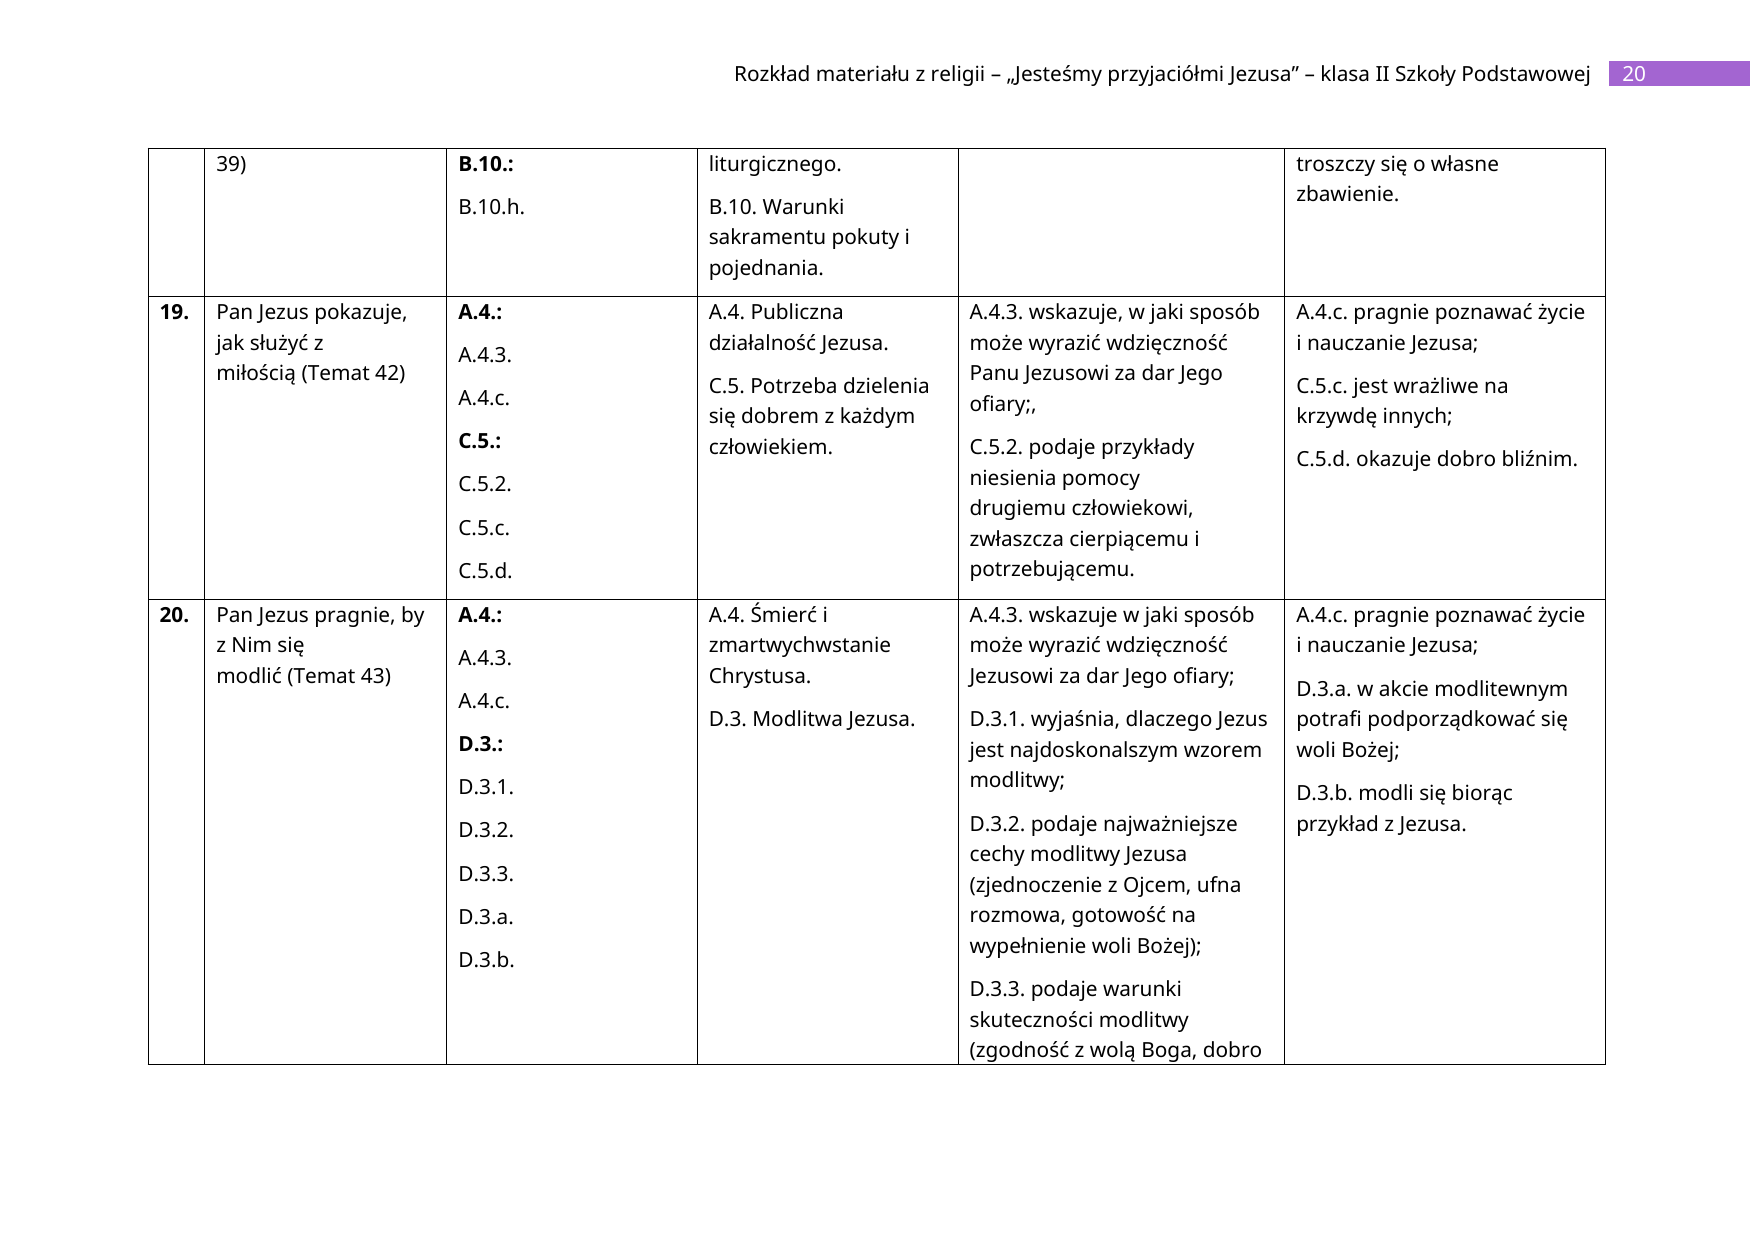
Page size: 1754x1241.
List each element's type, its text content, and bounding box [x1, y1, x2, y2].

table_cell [447, 149, 697, 296]
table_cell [1285, 149, 1605, 296]
table_cell [149, 600, 204, 1064]
table_cell A.4.c. pragnie poznawać życie i nauczanie Jezusa; C.5.c. jest wrażliwe na krzywdę innych; C.5.d. okazuje dobro bliźnim. [1285, 297, 1605, 599]
table_cell A.4.3. wskazuje, w jaki sposób może wyrazić wdzięczność Panu Jezusowi za dar Jego ofiary;, C.5.2. podaje przykłady niesienia pomocy drugiemu człowiekowi, zwłaszcza cierpiącemu i potrzebującemu. [959, 297, 1284, 599]
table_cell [205, 149, 446, 296]
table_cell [1285, 600, 1605, 1064]
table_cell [447, 600, 697, 1064]
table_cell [698, 149, 958, 296]
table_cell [698, 600, 958, 1064]
table_cell [149, 297, 204, 599]
table_cell A.4. Publiczna działalność Jezusa. C.5. Potrzeba dzielenia się dobrem z każdym człowiekiem. [698, 297, 958, 599]
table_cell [959, 149, 1284, 296]
table_cell A.4.: A.4.3. A.4.c. C.5.: C.5.2. C.5.c. C.5.d. [447, 297, 697, 599]
table_cell [149, 149, 204, 296]
table_cell Pan Jezus pokazuje, jak służyć z miłością (Temat 42) [205, 297, 446, 599]
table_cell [959, 600, 1284, 1064]
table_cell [205, 600, 446, 1064]
